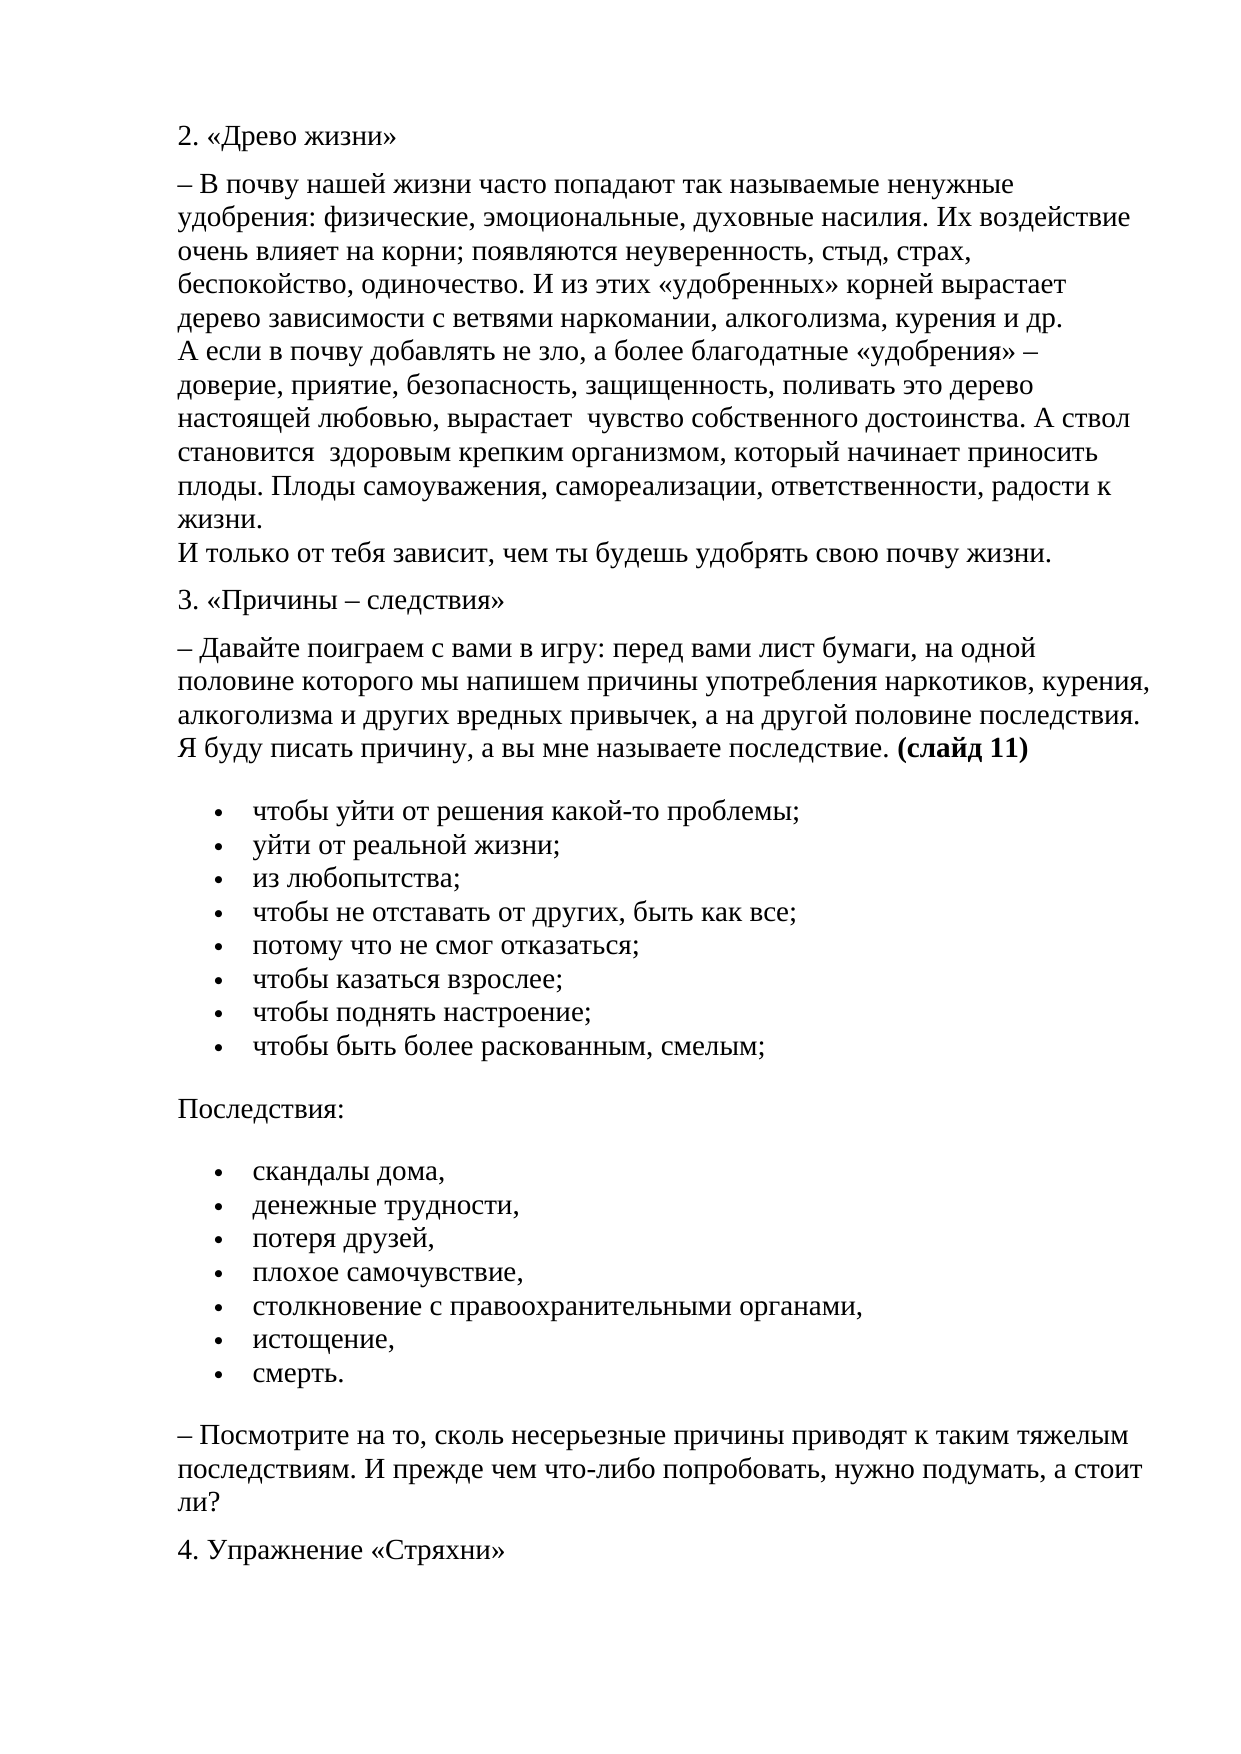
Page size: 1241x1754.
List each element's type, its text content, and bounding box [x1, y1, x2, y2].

list смерть. [215, 1355, 1152, 1388]
text Последствия: [177, 1091, 1152, 1124]
text 2. «Древо жизни» [177, 118, 1152, 152]
list столкновение с правоохранительными органами, [215, 1288, 1152, 1321]
text 4. Упражнение «Стряхни» [177, 1532, 1152, 1566]
list чтобы уйти от решения какой-то проблемы; [215, 793, 1152, 827]
list плохое самочувствие, [215, 1254, 1152, 1288]
list скандалы дома, [215, 1153, 1152, 1187]
list денежные трудности, [215, 1187, 1152, 1221]
list чтобы не отставать от других, быть как все; [215, 894, 1152, 927]
list чтобы быть более раскованным, смелым; [215, 1028, 1152, 1062]
list потеря друзей, [215, 1221, 1152, 1254]
list чтобы казаться взрослее; [215, 961, 1152, 994]
list потому что не смог отказаться; [215, 927, 1152, 961]
text – В почву нашей жизни часто попадают так называемые ненужные удобрения: физические, эмоциональные, духовные насилия. Их воздействие очень влияет на корни; появляются неуверенность, стыд, страх, беспокойство, одиночество. И из этих «удобренных» корней вырастает дерево зависимости с ветвями наркомании, алкоголизма, курения и др. А если в почву добавлять не зло, а более благодатные «удобрения» – доверие, приятие, безопасность, защищенность, поливать это дерево настоящей любовью, вырастает чувство собственного достоинства. А ствол становится здоровым крепким организмом, который начинает приносить плоды. Плоды самоуважения, самореализации, ответственности, радости к жизни. И только от тебя зависит, чем ты будешь удобрять свою почву жизни. [177, 166, 1152, 568]
list уйти от реальной жизни; [215, 827, 1152, 860]
text – Давайте поиграем с вами в игру: перед вами лист бумаги, на одной половине которого мы напишем причины употребления наркотиков, курения, алкоголизма и других вредных привычек, а на другой половине последствия. Я буду писать причину, а вы мне называете последствие. (слайд 11) [177, 630, 1152, 764]
list чтобы поднять настроение; [215, 994, 1152, 1028]
list истощение, [215, 1321, 1152, 1355]
list из любопытства; [215, 860, 1152, 894]
text – Посмотрите на то, сколь несерьезные причины приводят к таким тяжелым последствиям. И прежде чем что-либо попробовать, нужно подумать, а стоит ли? [177, 1417, 1152, 1518]
text 3. «Причины – следствия» [177, 582, 1152, 616]
